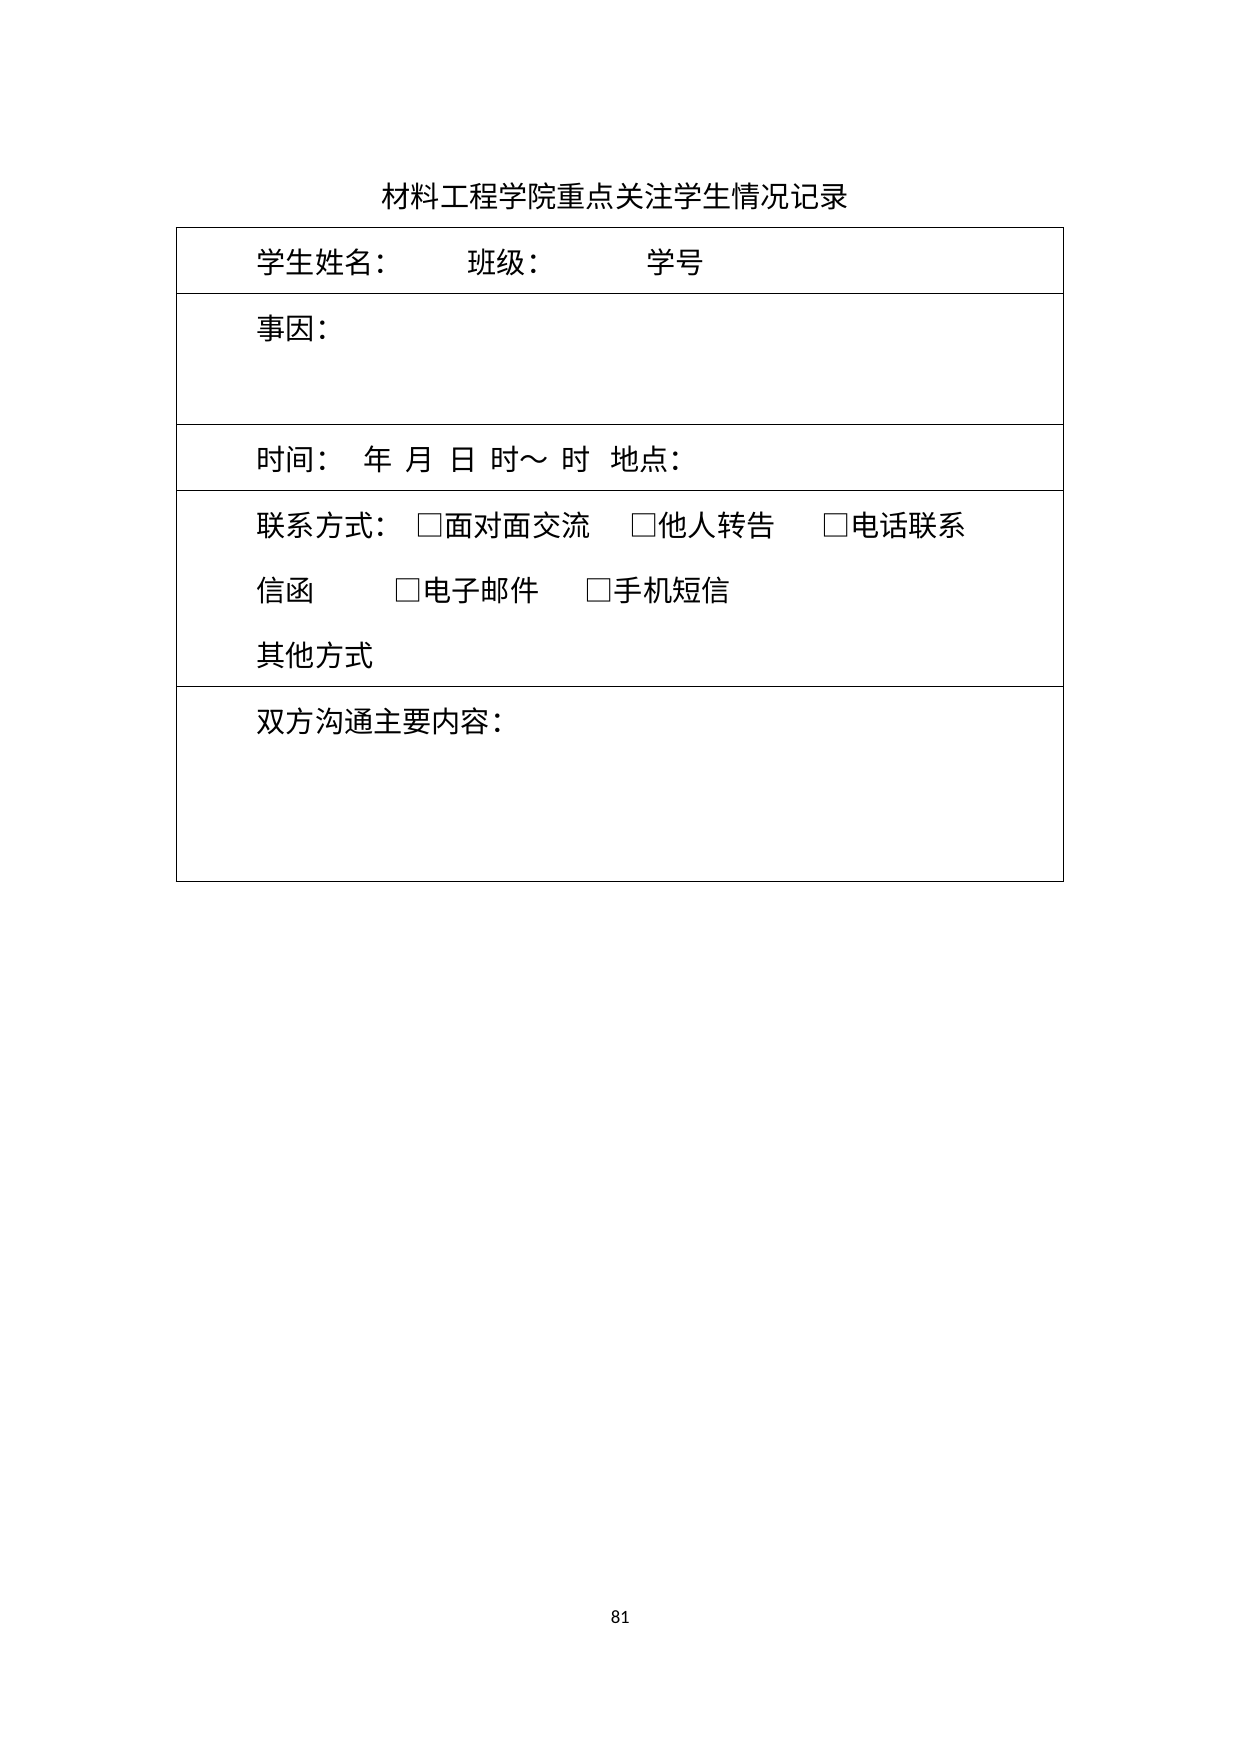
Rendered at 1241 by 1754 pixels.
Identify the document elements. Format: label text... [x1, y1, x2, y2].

table_header 学生姓名： 班级： 学号 [177, 228, 1063, 293]
table_cell 联系方式： □面对面交流 □他人转告 □电话联系 信函 □电子邮件 □手机短信 其他方式 [177, 491, 1063, 686]
table_cell 双方沟通主要内容： [177, 687, 1063, 881]
table_cell 事因： [177, 294, 1063, 424]
text 材料工程学院重点关注学生情况记录 [187, 162, 1042, 227]
table_cell 时间： 年 月 日 时～ 时 地点： [177, 425, 1063, 490]
